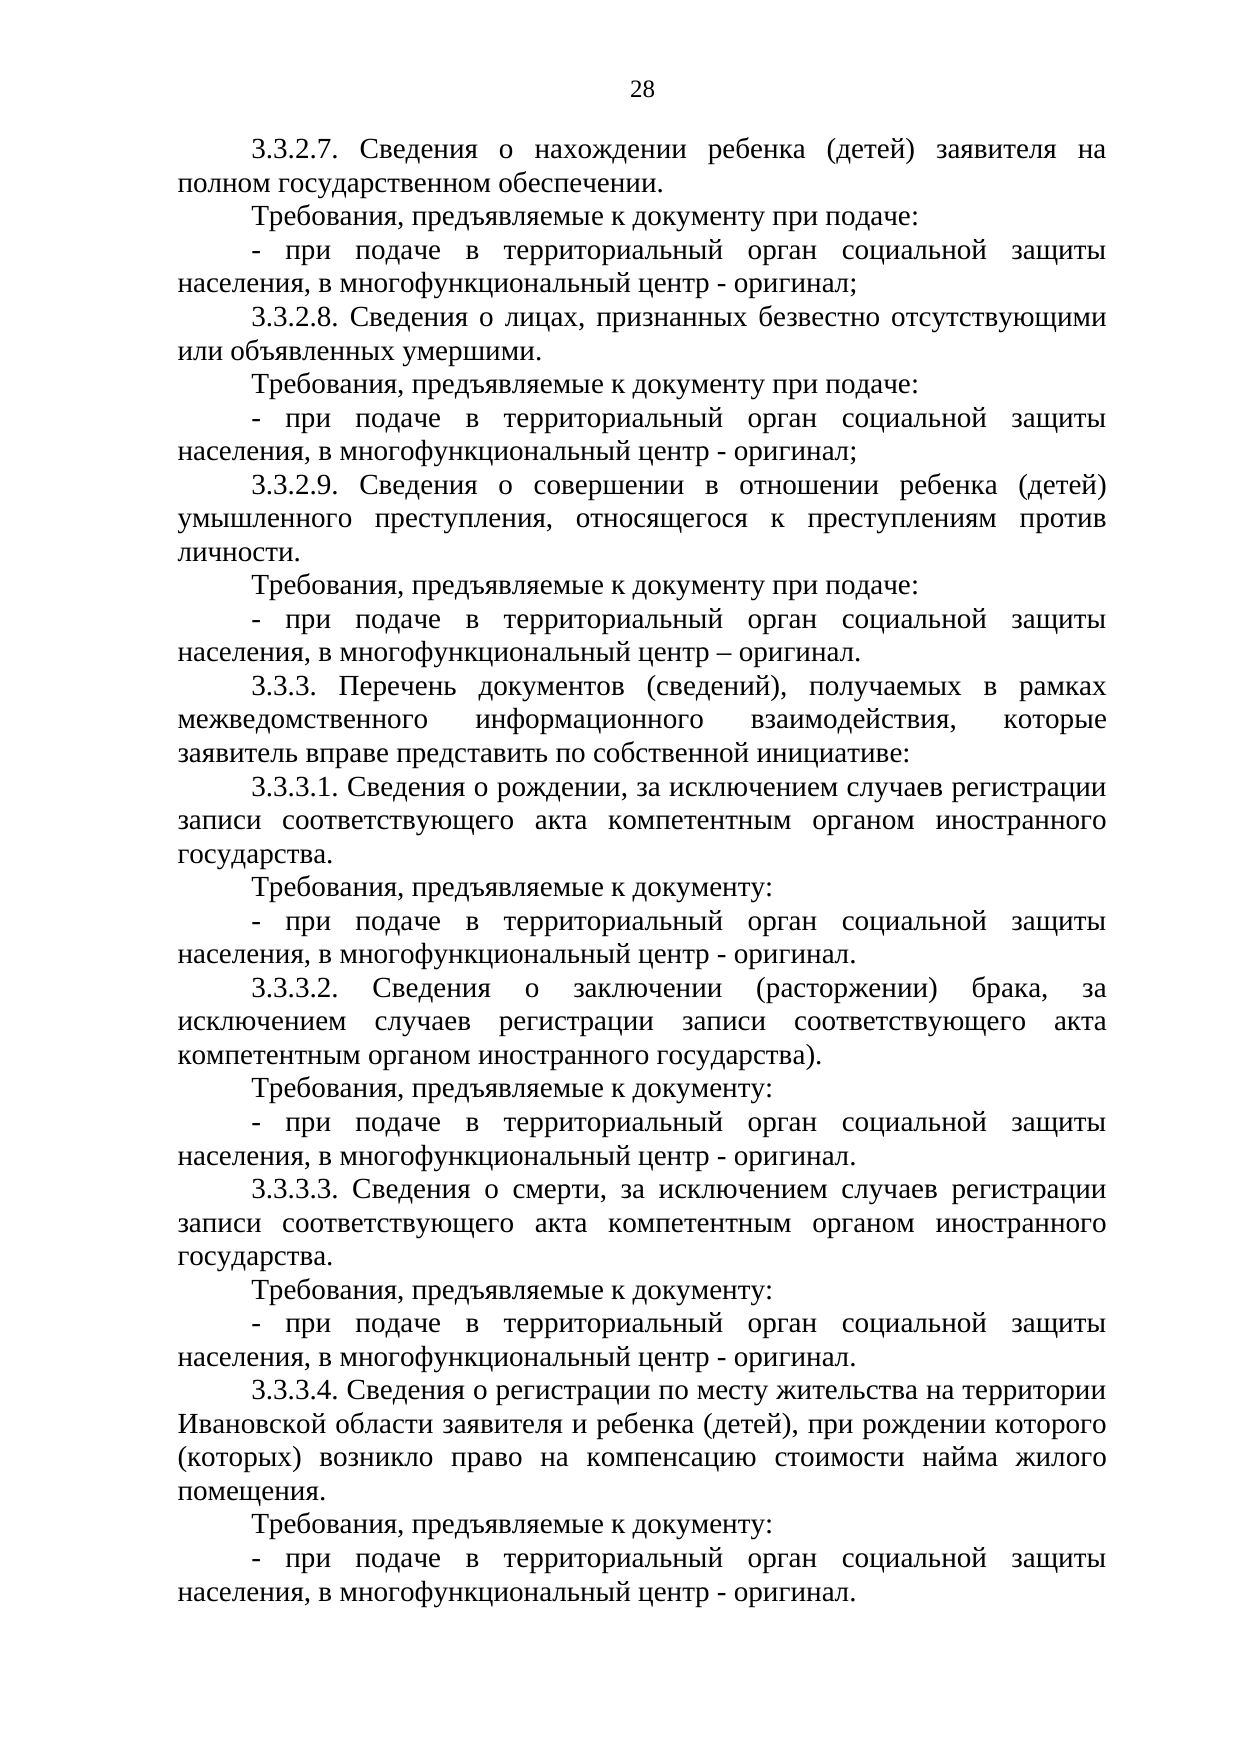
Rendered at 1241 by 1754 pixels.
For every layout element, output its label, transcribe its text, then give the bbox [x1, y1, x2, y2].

text - при подаче в территориальный орган социальной защиты населения, в многофункциональный центр - оригинал; [177, 232, 1107, 299]
text 3.3.3.1. Сведения о рождении, за исключением случаев регистрации записи соответствующего акта компетентным органом иностранного государства. [177, 769, 1107, 869]
text - при подаче в территориальный орган социальной защиты населения, в многофункциональный центр – оригинал. [177, 601, 1107, 668]
text Требования, предъявляемые к документу: [177, 869, 1107, 903]
text 3.3.3.3. Сведения о смерти, за исключением случаев регистрации записи соответствующего акта компетентным органом иностранного государства. [177, 1171, 1107, 1272]
text 3.3.2.7. Сведения о нахождении ребенка (детей) заявителя на полном государственном обеспечении. [177, 131, 1107, 198]
text 3.3.3.4. Сведения о регистрации по месту жительства на территории Ивановской области заявителя и ребенка (детей), при рождении которого (которых) возникло право на компенсацию стоимости найма жилого помещения. [177, 1372, 1107, 1507]
text - при подаче в территориальный орган социальной защиты населения, в многофункциональный центр - оригинал. [177, 1305, 1107, 1372]
text Требования, предъявляемые к документу: [177, 1507, 1107, 1540]
text Требования, предъявляемые к документу: [177, 1071, 1107, 1104]
text 3.3.2.9. Сведения о совершении в отношении ребенка (детей) умышленного преступления, относящегося к преступлениям против личности. [177, 467, 1107, 567]
text - при подаче в территориальный орган социальной защиты населения, в многофункциональный центр - оригинал; [177, 400, 1107, 467]
text Требования, предъявляемые к документу: [177, 1272, 1107, 1305]
text 3.3.2.8. Сведения о лицах, признанных безвестно отсутствующими или объявленных умершими. [177, 299, 1107, 366]
text Требования, предъявляемые к документу при подаче: [177, 567, 1107, 601]
text - при подаче в территориальный орган социальной защиты населения, в многофункциональный центр - оригинал. [177, 903, 1107, 970]
text Требования, предъявляемые к документу при подаче: [177, 366, 1107, 400]
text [177, 198, 1107, 232]
text - при подаче в территориальный орган социальной защиты населения, в многофункциональный центр - оригинал. [177, 1104, 1107, 1171]
text - при подаче в территориальный орган социальной защиты населения, в многофункциональный центр - оригинал. [177, 1540, 1107, 1607]
text 3.3.3. Перечень документов (сведений), получаемых в рамках межведомственного информационного взаимодействия, которые заявитель вправе представить по собственной инициативе: [177, 668, 1107, 769]
text 3.3.3.2. Сведения о заключении (расторжении) брака, за исключением случаев регистрации записи соответствующего акта компетентным органом иностранного государства). [177, 970, 1107, 1071]
